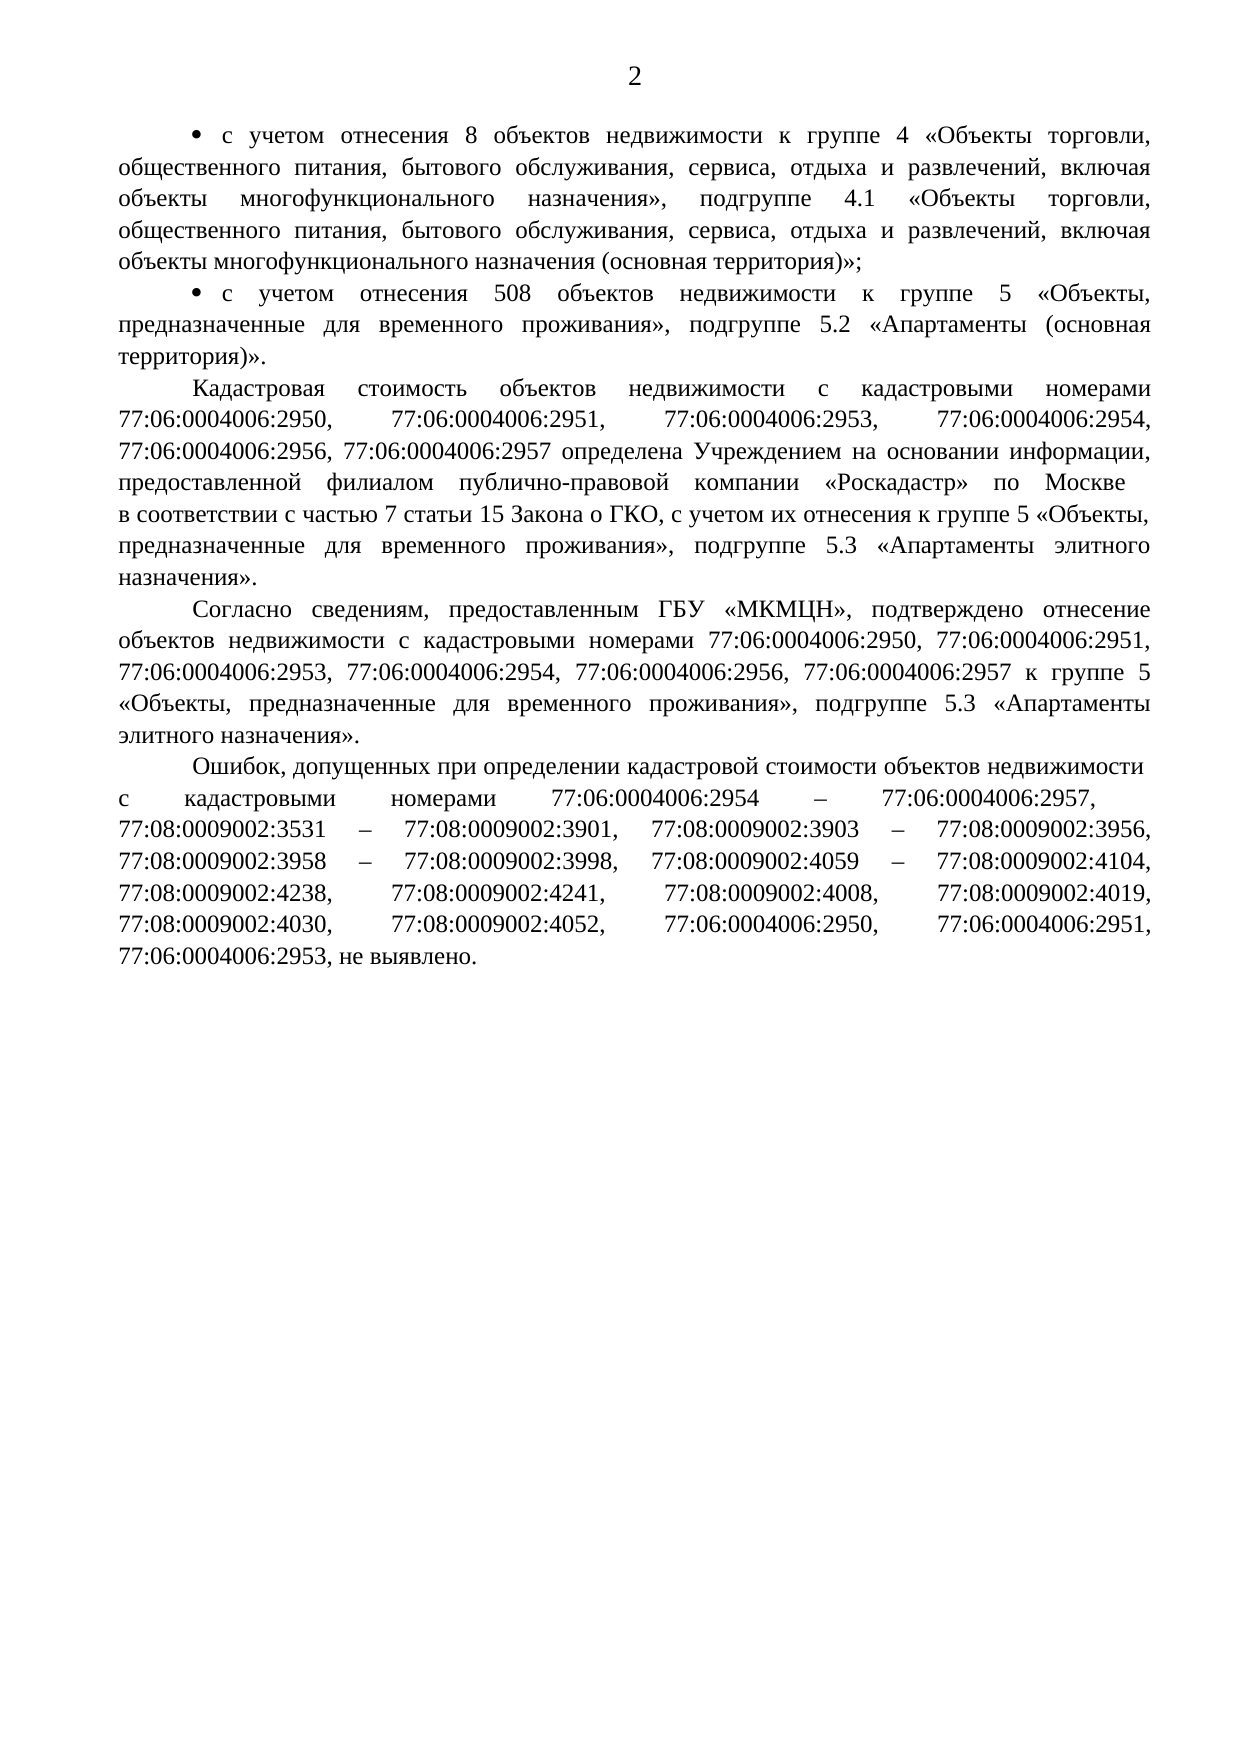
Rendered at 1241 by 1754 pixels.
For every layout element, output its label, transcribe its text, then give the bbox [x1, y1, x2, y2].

text Кадастровая стоимость объектов недвижимости с кадастровыми номерами 77:06:0004006:2950, 77:06:0004006:2951, 77:06:0004006:2953, 77:06:0004006:2954, 77:06:0004006:2956, 77:06:0004006:2957 определена Учреждением на основании информации, предоставленной филиалом публично-правовой компании «Роскадастр» по Москве в соответствии с частью 7 статьи 15 Закона о ГКО, с учетом их отнесения к группе 5 «Объекты, предназначенные для временного проживания», подгруппе 5.3 «Апартаменты элитного назначения». [118, 373, 1152, 591]
text Согласно сведениям, предоставленным ГБУ «МКМЦН», подтверждено отнесение объектов недвижимости с кадастровыми номерами 77:06:0004006:2950, 77:06:0004006:2951, 77:06:0004006:2953, 77:06:0004006:2954, 77:06:0004006:2956, 77:06:0004006:2957 к группе 5 «Объекты, предназначенные для временного проживания», подгруппе 5.3 «Апартаменты элитного назначения». [118, 594, 1152, 749]
text Ошибок, допущенных при определении кадастровой стоимости объектов недвижимости с кадастровыми номерами 77:06:0004006:2954 – 77:06:0004006:2957, 77:08:0009002:3531 – 77:08:0009002:3901, 77:08:0009002:3903 – 77:08:0009002:3956, 77:08:0009002:3958 – 77:08:0009002:3998, 77:08:0009002:4059 – 77:08:0009002:4104, 77:08:0009002:4238, 77:08:0009002:4241, 77:08:0009002:4008, 77:08:0009002:4019, 77:08:0009002:4030, 77:08:0009002:4052, 77:06:0004006:2950, 77:06:0004006:2951, 77:06:0004006:2953, не выявлено. [118, 751, 1152, 969]
list с учетом отнесения 508 объектов недвижимости к группе 5 «Объекты, предназначенные для временного проживания», подгруппе 5.2 «Апартаменты (основная территория)». [118, 278, 1152, 370]
list с учетом отнесения 8 объектов недвижимости к группе 4 «Объекты торговли, общественного питания, бытового обслуживания, сервиса, отдыха и развлечений, включая объекты многофункционального назначения», подгруппе 4.1 «Объекты торговли, общественного питания, бытового обслуживания, сервиса, отдыха и развлечений, включая объекты многофункционального назначения (основная территория)»; [118, 120, 1152, 275]
